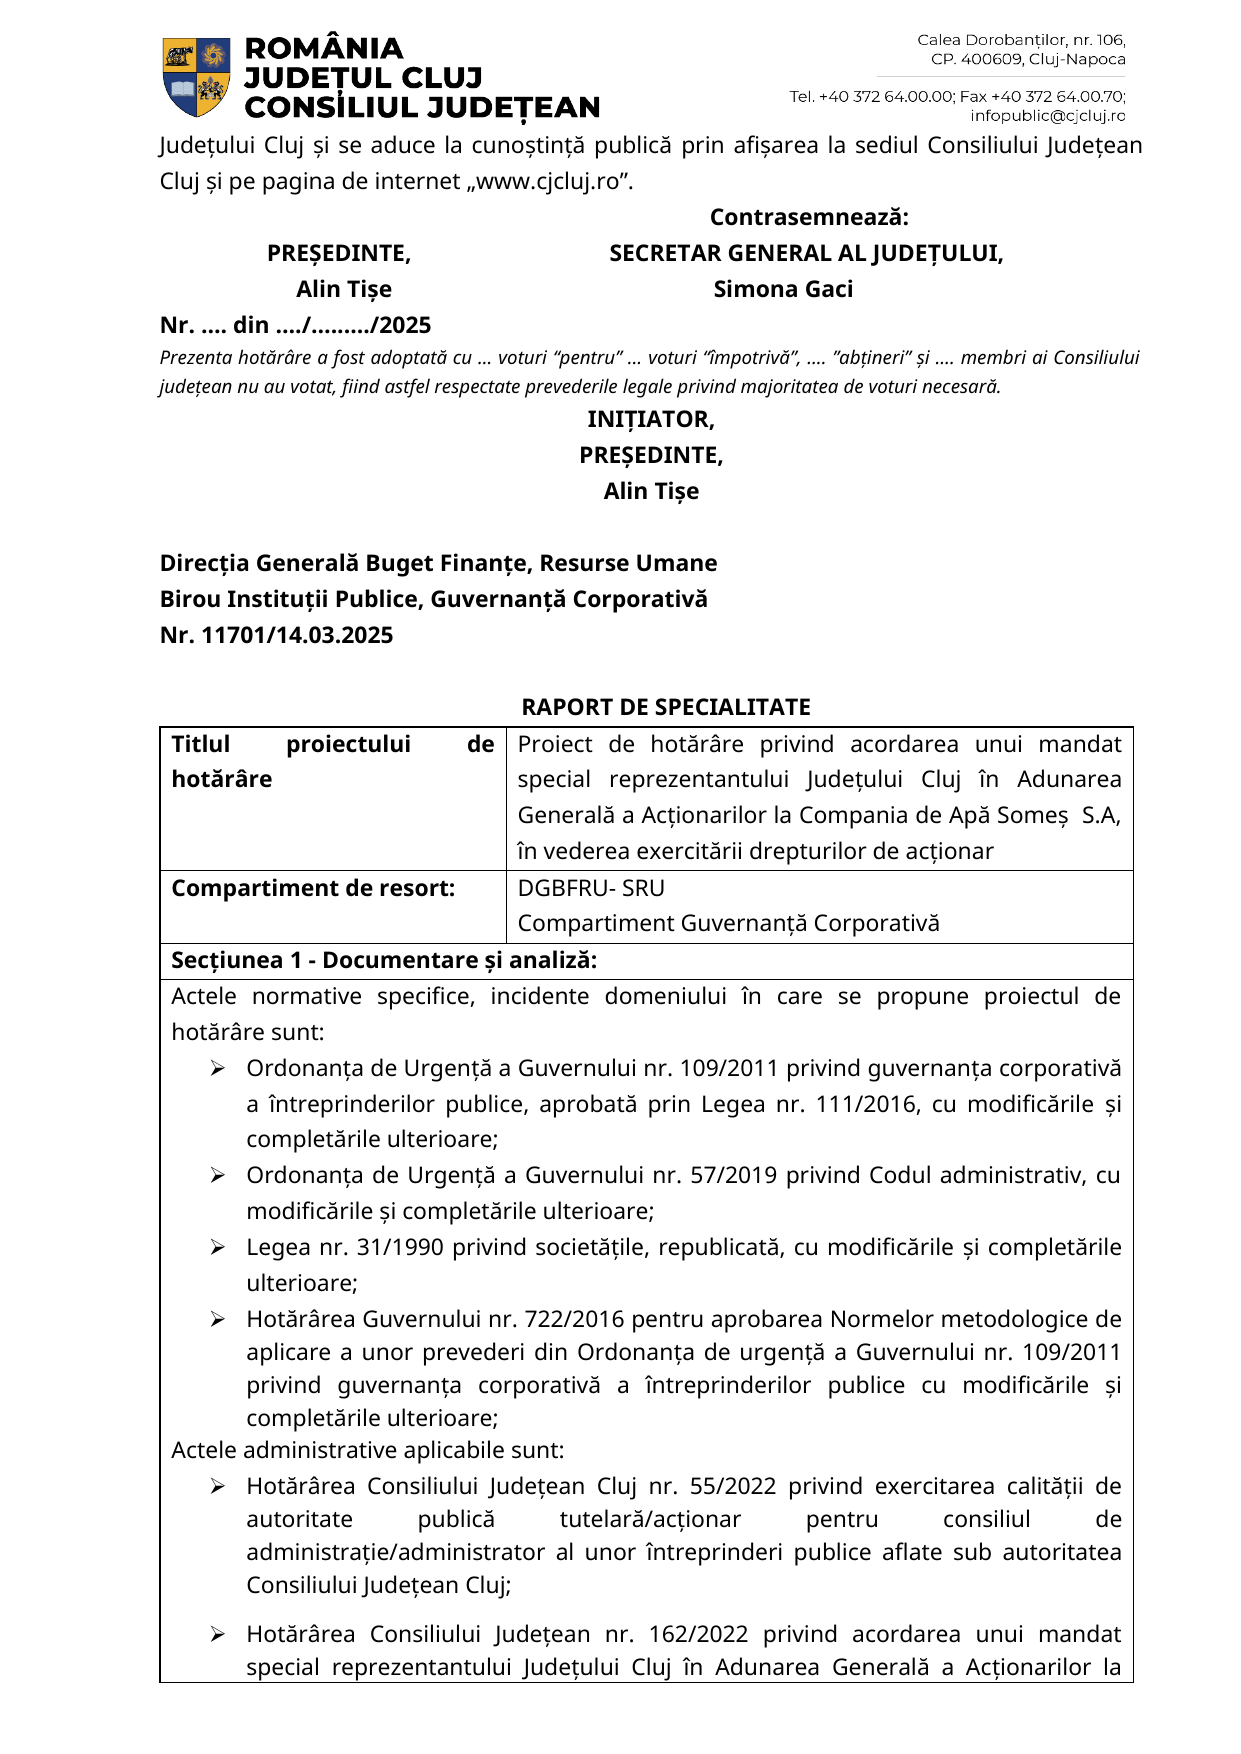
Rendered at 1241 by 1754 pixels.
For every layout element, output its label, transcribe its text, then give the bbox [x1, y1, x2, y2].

picture [789, 31, 1125, 122]
text Direcţia Generală Buget Finanţe, Resurse Umane [159, 547, 1143, 578]
table_cell Secțiunea 1 - Documentare și analiză: [161, 944, 1133, 979]
text Birou Instituții Publice, Guvernanță Corporativă [159, 583, 1143, 614]
text Nr. …. din …./…....../2025 [159, 308, 1143, 340]
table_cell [161, 980, 1133, 1682]
table_cell DGBFRU- SRU Compartiment Guvernanță Corporativă [507, 871, 1133, 942]
table_header Titlul proiectului de hotărâre [161, 728, 506, 870]
text PREŞEDINTE, SECRETAR GENERAL AL JUDEŢULUI, [159, 237, 1143, 268]
text Prezenta hotărâre a fost adoptată cu ... voturi “pentru” … voturi “împotrivă”, …. ”abţineri” şi …. membri ai Consiliului județean nu au votat, fiind astfel respectate prevederile legale privind majoritatea de voturi necesară. [159, 344, 1143, 399]
table_header Proiect de hotărâre privind acordarea unui mandat special reprezentantului Judeţului Cluj în Adunarea Generală a Acţionarilor la Compania de Apă Someș S.A, în vederea exercitării drepturilor de acţionar [507, 728, 1133, 870]
text Nr. 11701/14.03.2025 [159, 619, 1143, 650]
table_cell Compartiment de resort: [161, 871, 506, 942]
text PREŞEDINTE, [159, 439, 1143, 470]
text Contrasemnează: [159, 201, 1143, 232]
picture [162, 31, 600, 122]
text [159, 122, 1143, 196]
text Alin Tișe [159, 475, 1143, 506]
text INIȚIATOR, [159, 403, 1143, 434]
text Alin Tișe Simona Gaci [159, 273, 1143, 304]
text RAPORT DE SPECIALITATE [189, 691, 1143, 722]
